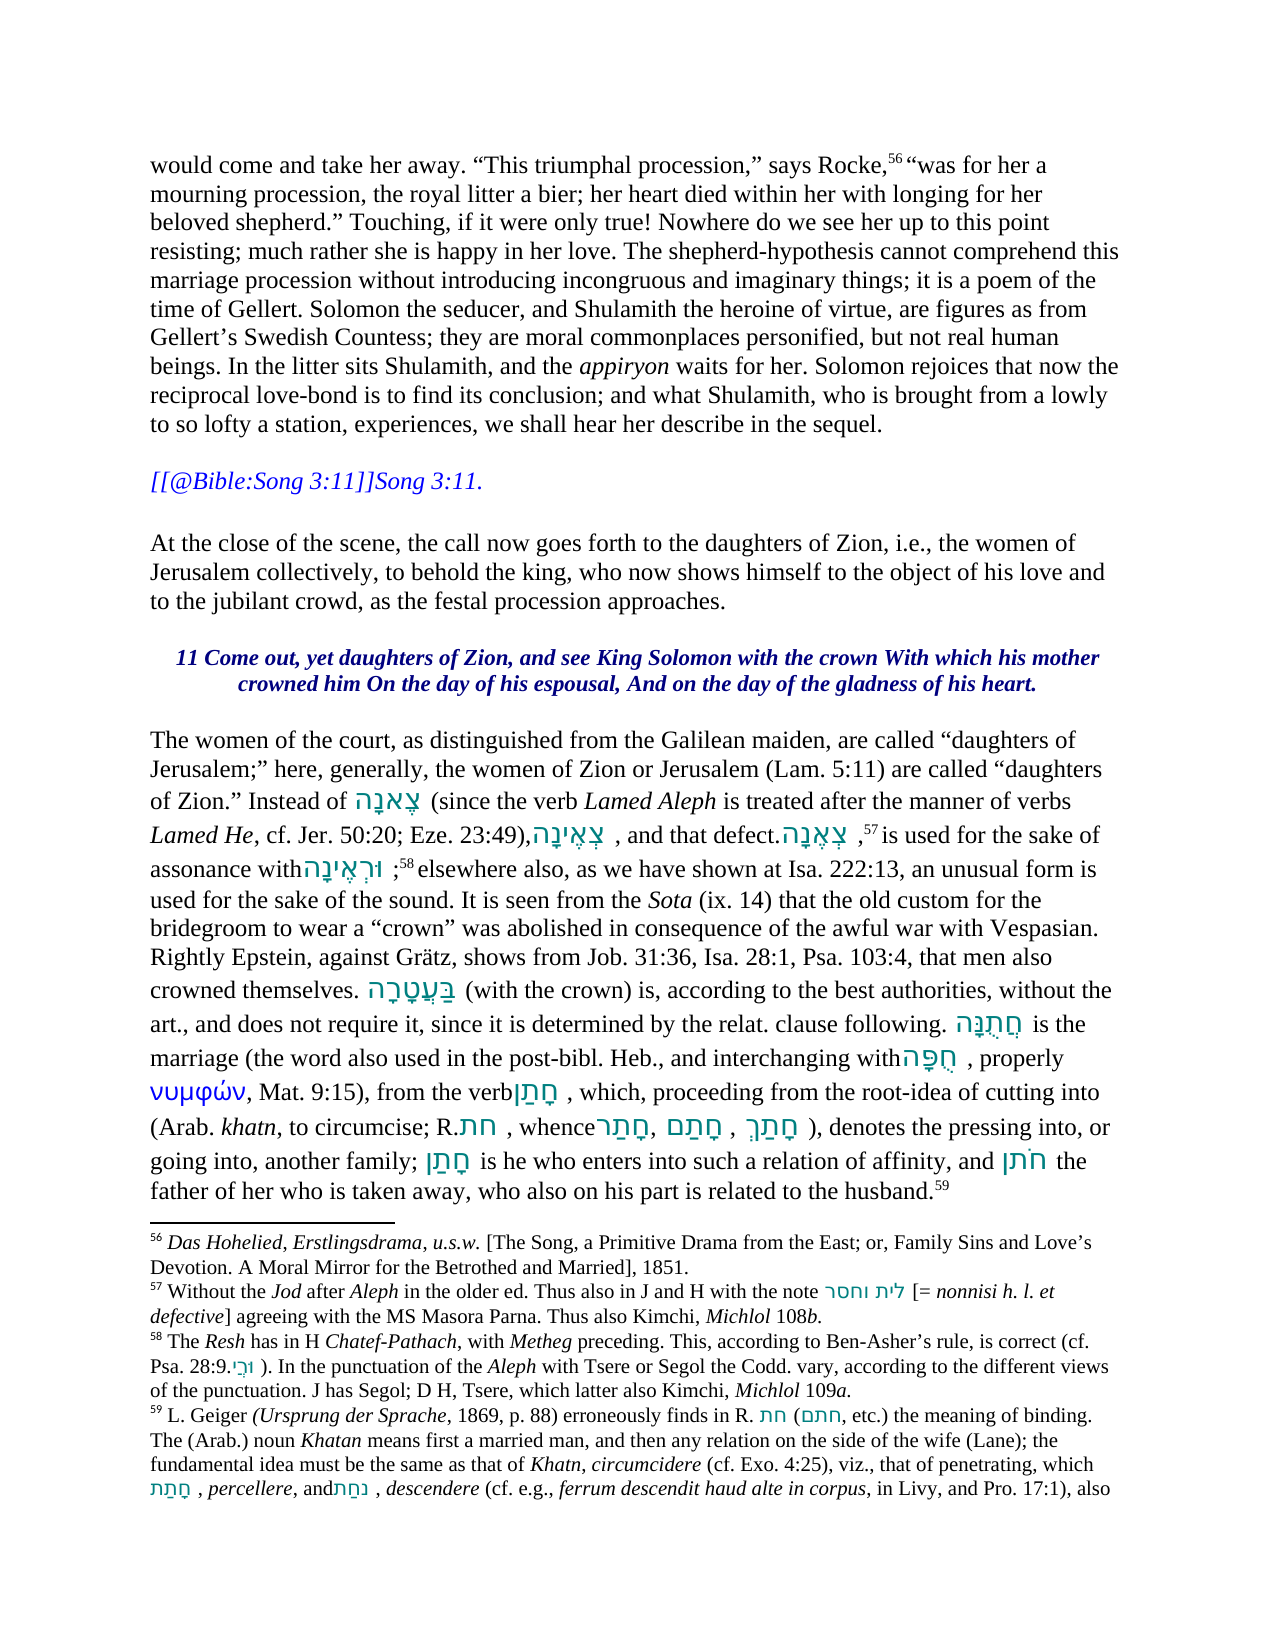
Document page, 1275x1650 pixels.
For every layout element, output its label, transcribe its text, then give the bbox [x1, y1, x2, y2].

text At the close of the scene, the call now goes forth to the daughters of Zion, i.e., the women of Jerusalem collectively, to behold the king, who now shows himself to the object of his love and to the jubilant crowd, as the festal procession approaches. [150, 528, 1125, 615]
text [150, 150, 1125, 437]
text 11 Come out, yet daughters of Zion, and see King Solomon with the crown With which his mother crowned him On the day of his espousal, And on the day of the gladness of his heart. [150, 643, 1125, 696]
subtitle [[@Bible:Song 3:11]]Song 3:11. [150, 466, 1125, 495]
text The women of the court, as distinguished from the Galilean maiden, are called “daughters of Jerusalem;” here, generally, the women of Zion or Jerusalem (Lam. 5:11) are called “daughters of Zion.” Instead of צֶאנָה (since the verb Lamed Aleph is treated after the manner of verbs Lamed He, cf. Jer. 50:20; Eze. 23:49),צְאֶינָה , and that defect.צְאֶנָה , is used for the sake of assonance withוּרְאֶינָה ; elsewhere also, as we have shown at Isa. 222:13, an unusual form is used for the sake of the sound. It is seen from the Sota (ix. 14) that the old custom for the bridegroom to wear a “crown” was abolished in consequence of the awful war with Vespasian. Rightly Epstein, against Grätz, shows from Job. 31:36, Isa. 28:1, Psa. 103:4, that men also crowned themselves. בַּעֲטָרָה (with the crown) is, according to the best authorities, without the art., and does not require it, since it is determined by the relat. clause following. חֲתֻנָּה is the marriage (the word also used in the post-bibl. Heb., and interchanging withחֻפָּה , properly νυμφών, Mat. 9:15), from the verbחָתַן , which, proceeding from the root-idea of cutting into (Arab. khatn, to circumcise; R.חת , whenceחָתַךְ , חָתַם ,חָתַר ), denotes the pressing into, or going into, another family; חָתַן is he who enters into such a relation of affinity, and חֹתן the father of her who is taken away, who also on his part is related to the husband. [150, 725, 1125, 1205]
